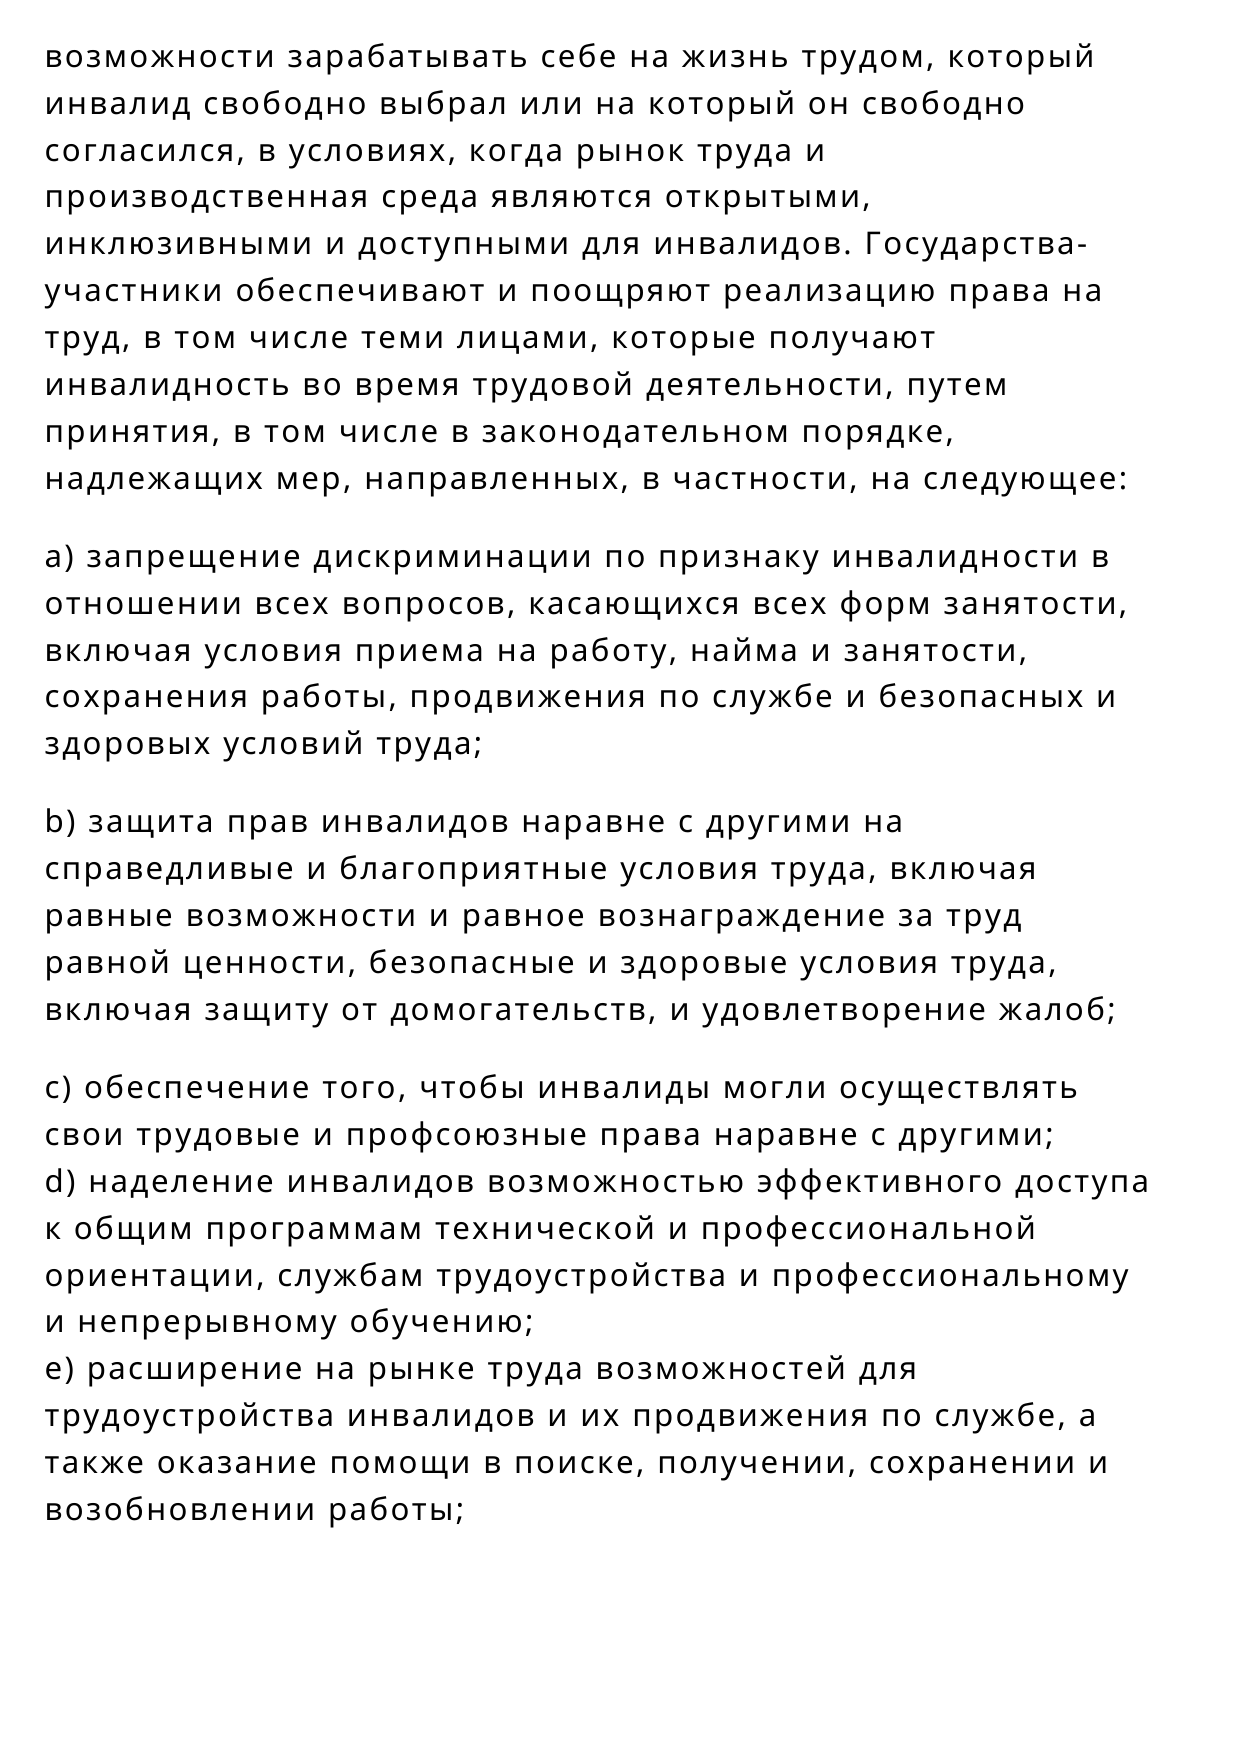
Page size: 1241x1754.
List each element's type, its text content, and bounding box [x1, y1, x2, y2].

text c) обеспечение того, чтобы инвалиды могли осуществлять свои трудовые и профсоюзные права наравне с другими; d) наделение инвалидов возможностью эффективного доступа к общим программам технической и профессиональной ориентации, службам трудоустройства и профессиональному и непрерывному обучению; [44, 1061, 1152, 1342]
text b) защита прав инвалидов наравне с другими на справедливые и благоприятные условия труда, включая равные возможности и равное вознаграждение за труд равной ценности, безопасные и здоровые условия труда, включая защиту от домогательств, и удовлетворение жалоб; [44, 795, 1152, 1029]
text e) расширение на рынке труда возможностей для трудоустройства инвалидов и их продвижения по службе, а также оказание помощи в поиске, получении, сохранении и возобновлении работы; [44, 1342, 1152, 1529]
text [44, 29, 1152, 498]
text а) запрещение дискриминации по признаку инвалидности в отношении всех вопросов, касающихся всех форм занятости, включая условия приема на работу, найма и занятости, сохранения работы, продвижения по службе и безопасных и здоровых условий труда; [44, 529, 1152, 764]
